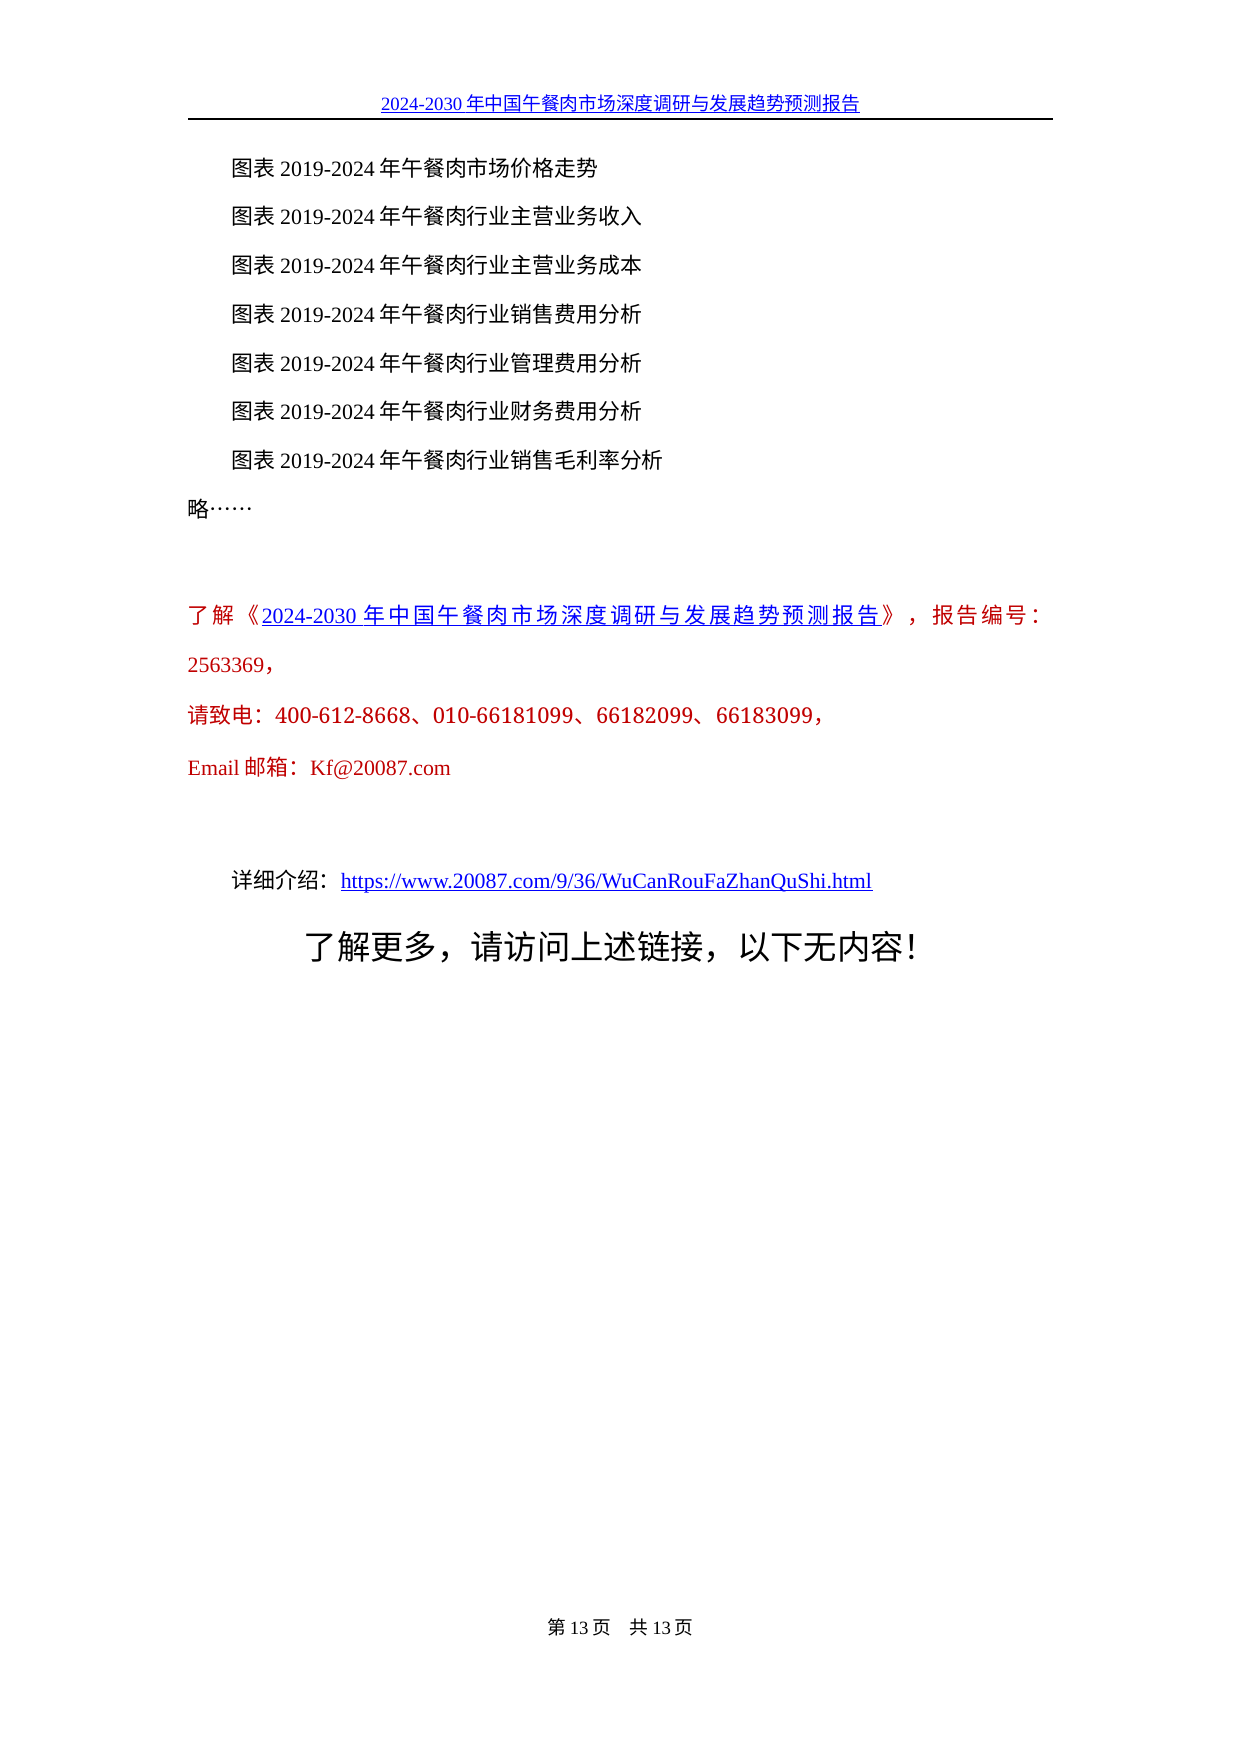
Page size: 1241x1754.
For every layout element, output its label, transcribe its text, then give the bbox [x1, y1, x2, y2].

text 详细介绍：https://www.20087.com/9/36/WuCanRouFaZhanQuShi.html [187, 863, 1053, 895]
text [187, 150, 1053, 524]
title 了解更多，请访问上述链接，以下无内容！ [187, 913, 1053, 978]
text Email邮箱：Kf@20087.com [187, 750, 1053, 782]
text 了解《2024-2030年中国午餐肉市场深度调研与发展趋势预测报告》，报告编号：2563369， [187, 598, 1053, 679]
text 请致电：400-612-8668、010-66181099、66182099、66183099， [187, 698, 1053, 731]
